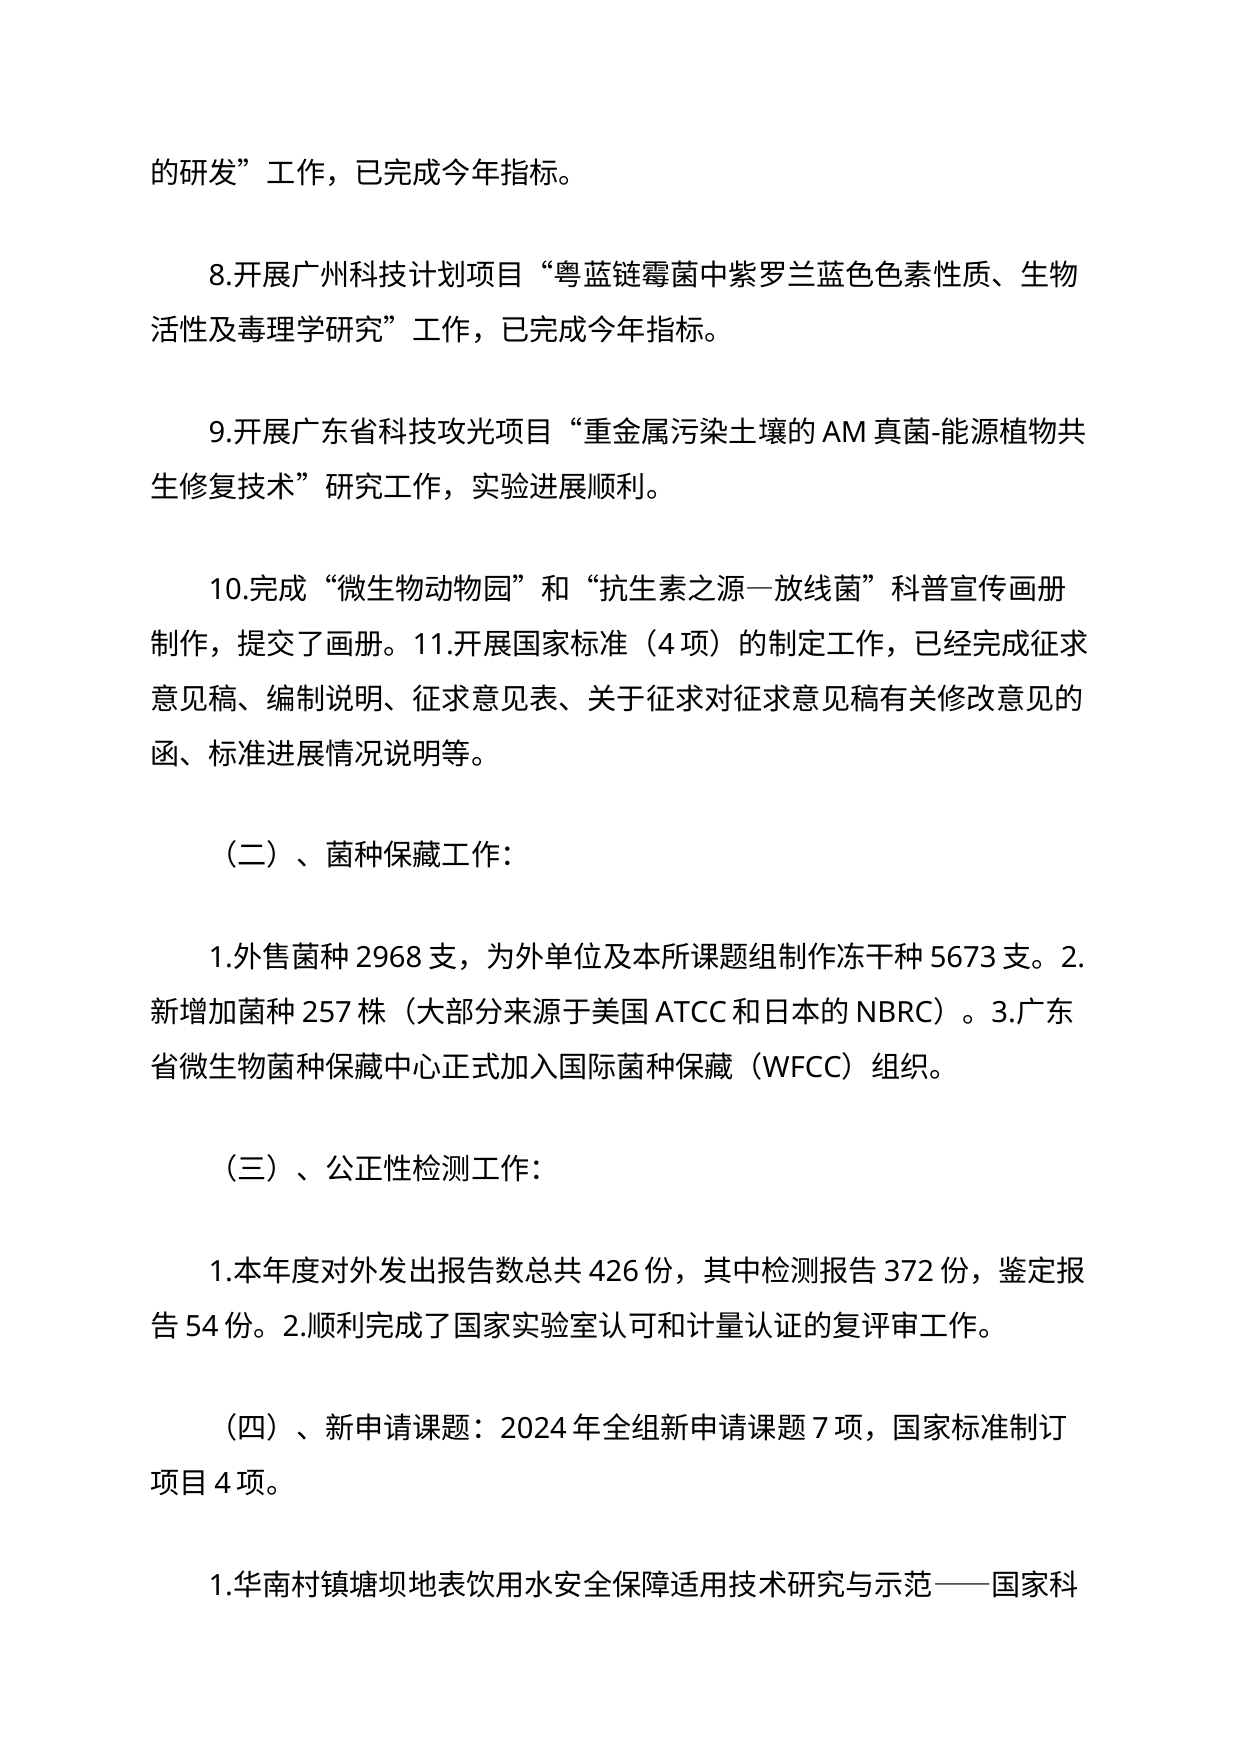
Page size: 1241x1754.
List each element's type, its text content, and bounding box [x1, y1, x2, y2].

text 8.开展广州科技计划项目“粤蓝链霉菌中紫罗兰蓝色色素性质、生物活性及毒理学研究”工作，已完成今年指标。 [150, 252, 1090, 349]
text 10.完成“微生物动物园”和“抗生素之源—放线菌”科普宣传画册制作，提交了画册。11.开展国家标准（4项）的制定工作，已经完成征求意见稿、编制说明、征求意见表、关于征求对征求意见稿有关修改意见的函、标准进展情况说明等。 [150, 565, 1090, 772]
text 9.开展广东省科技攻光项目“重金属污染土壤的AM真菌-能源植物共生修复技术”研究工作，实验进展顺利。 [150, 408, 1090, 506]
text （三）、公正性检测工作： [150, 1146, 1090, 1188]
text （四）、新申请课题：2024年全组新申请课题7项，国家标准制订项目4项。 [150, 1404, 1090, 1502]
text 1.本年度对外发出报告数总共426份，其中检测报告372份，鉴定报告54份。2.顺利完成了国家实验室认可和计量认证的复评审工作。 [150, 1247, 1090, 1345]
text （二）、菌种保藏工作： [150, 832, 1090, 874]
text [150, 150, 1090, 192]
text 1.外售菌种2968支，为外单位及本所课题组制作冻干种5673支。2.新增加菌种257株（大部分来源于美国ATCC和日本的NBRC）。3.广东省微生物菌种保藏中心正式加入国际菌种保藏（WFCC）组织。 [150, 934, 1090, 1086]
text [150, 1561, 1090, 1604]
